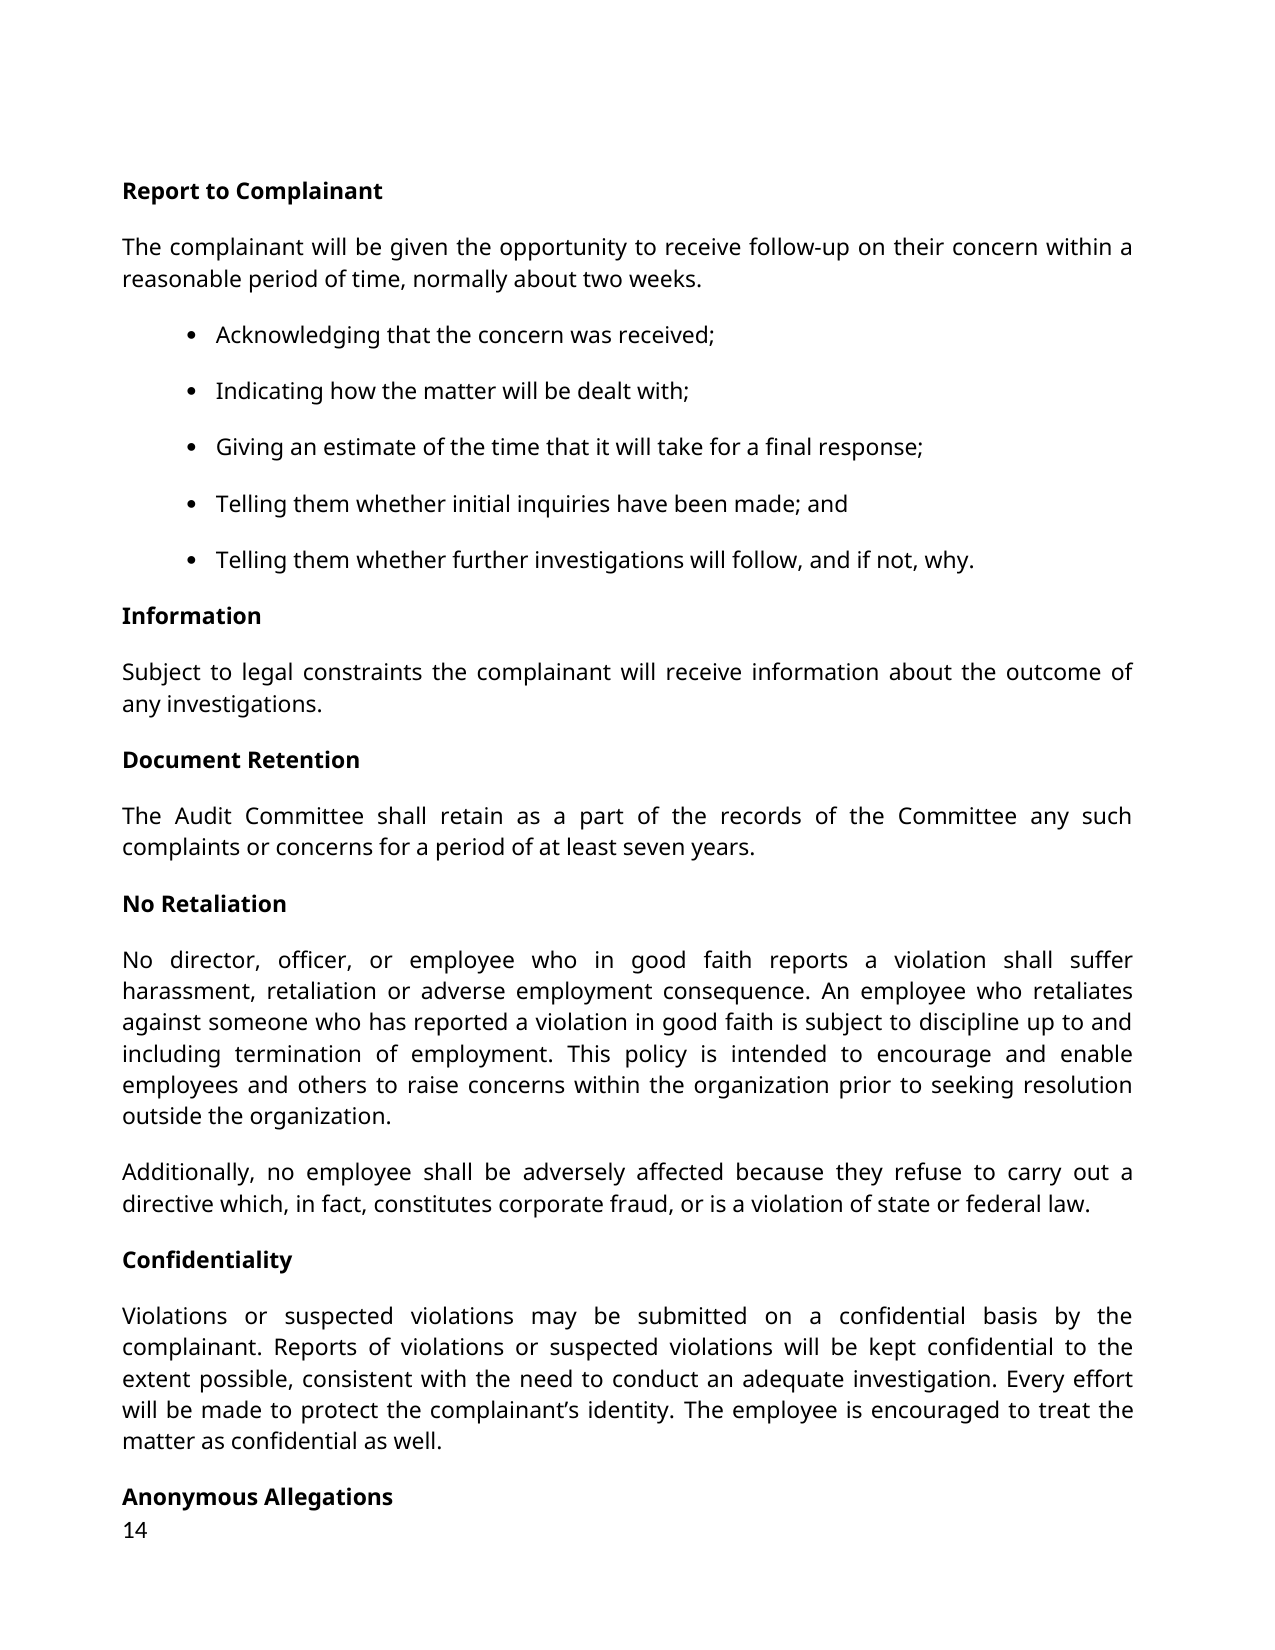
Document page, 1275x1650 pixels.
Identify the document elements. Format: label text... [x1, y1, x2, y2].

list Telling them whether initial inquiries have been made; and [187, 487, 1134, 519]
text Subject to legal constraints the complainant will receive information about the outcome of any investigations. [122, 656, 1134, 719]
text Confidentiality [122, 1244, 1134, 1275]
text The Audit Committee shall retain as a part of the records of the Committee any such complaints or concerns for a period of at least seven years. [122, 800, 1134, 862]
list Telling them whether further investigations will follow, and if not, why. [187, 544, 1134, 575]
text No Retaliation [122, 887, 1134, 919]
text The complainant will be given the opportunity to receive follow-up on their concern within a reasonable period of time, normally about two weeks. [122, 231, 1134, 294]
list Indicating how the matter will be dealt with; [187, 375, 1134, 406]
text Document Retention [122, 744, 1134, 775]
list Giving an estimate of the time that it will take for a final response; [187, 431, 1134, 462]
text Violations or suspected violations may be submitted on a confidential basis by the complainant. Reports of violations or suspected violations will be kept confidential to the extent possible, consistent with the need to conduct an adequate investigation. Every effort will be made to protect the complainant’s identity. The employee is encouraged to treat the matter as confidential as well. [122, 1300, 1134, 1456]
text Anonymous Allegations [122, 1481, 1134, 1512]
text No director, officer, or employee who in good faith reports a violation shall suffer harassment, retaliation or adverse employment consequence. An employee who retaliates against someone who has reported a violation in good faith is subject to discipline up to and including termination of employment. This policy is intended to encourage and enable employees and others to raise concerns within the organization prior to seeking resolution outside the organization. [122, 944, 1134, 1131]
text Information [122, 600, 1134, 631]
text Additionally, no employee shall be adversely affected because they refuse to carry out a directive which, in fact, constitutes corporate fraud, or is a violation of state or federal law. [122, 1156, 1134, 1219]
text Report to Complainant [122, 175, 1134, 206]
list Acknowledging that the concern was received; [187, 319, 1134, 350]
